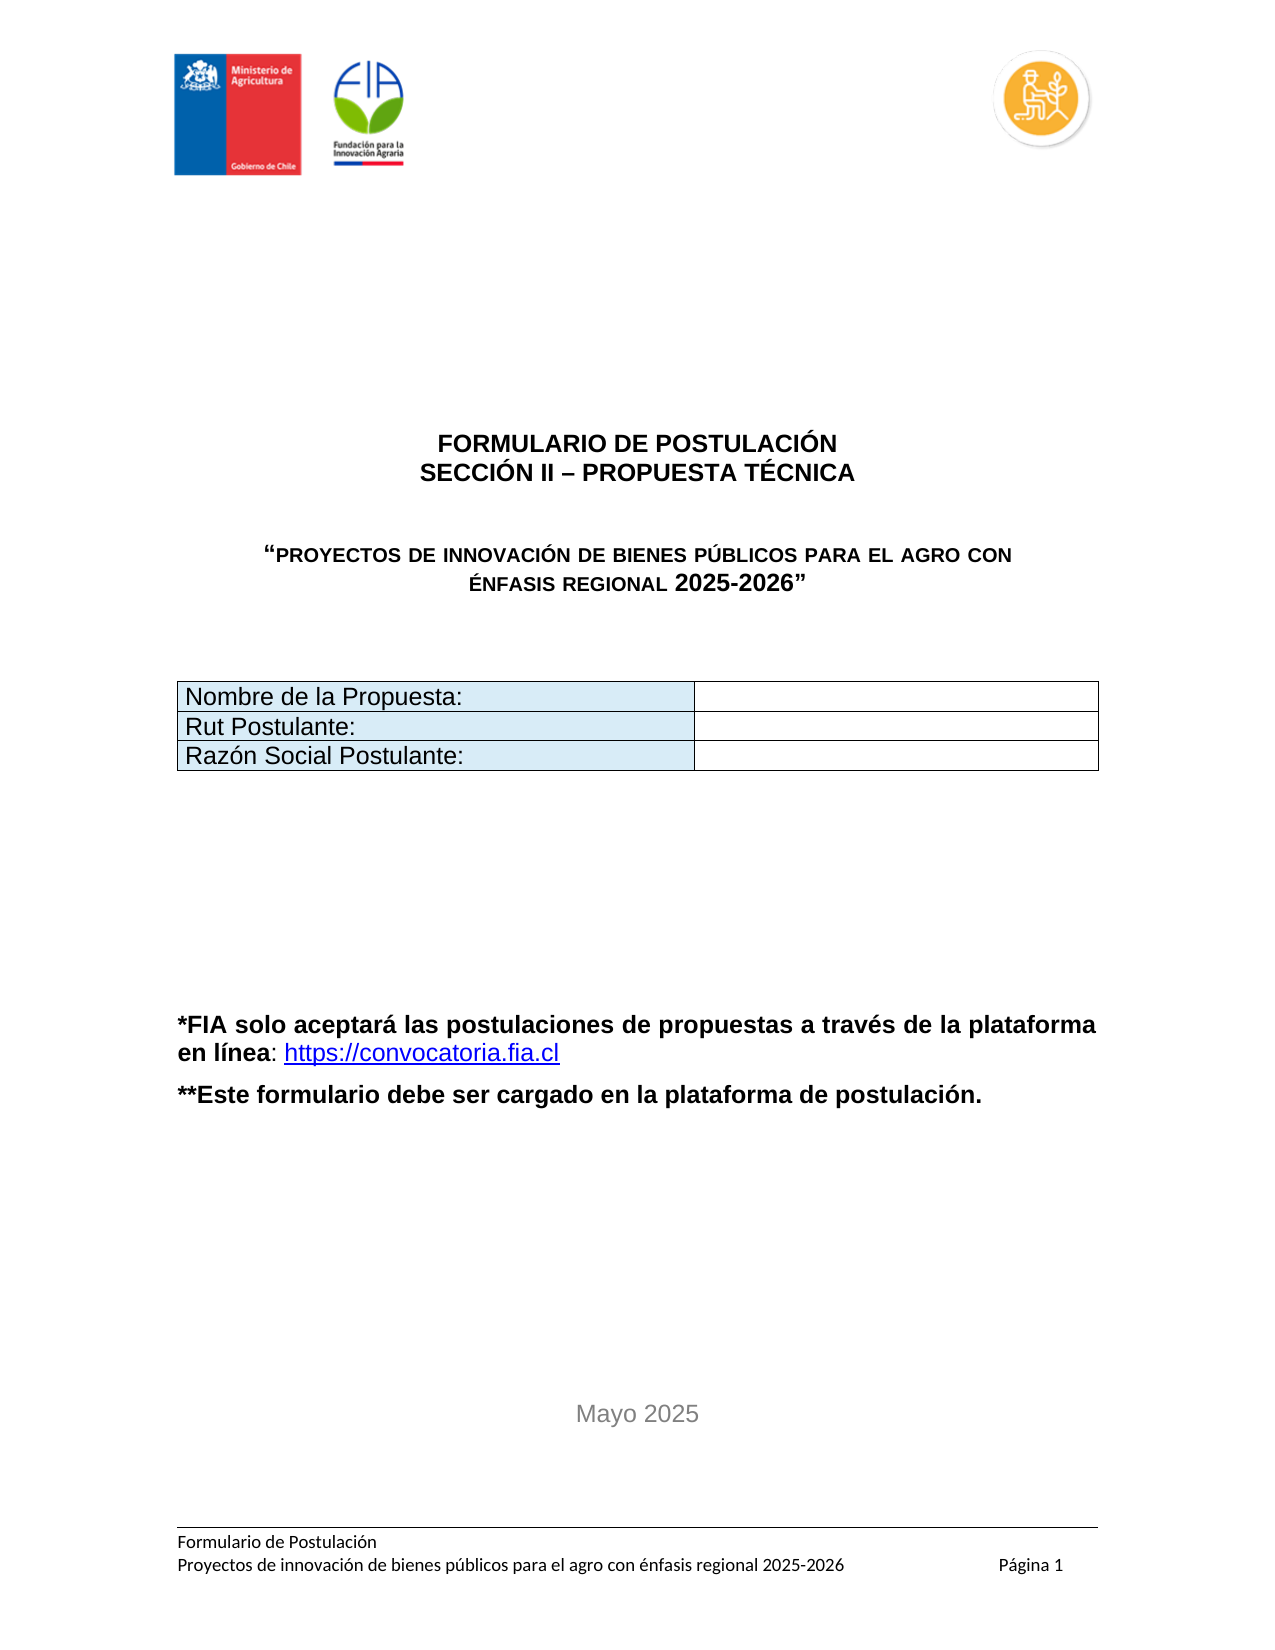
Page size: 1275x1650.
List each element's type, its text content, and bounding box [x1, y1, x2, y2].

text FORMULARIO DE POSTULACIÓN [177, 429, 1098, 458]
text *FIA solo aceptará las postulaciones de propuestas a través de la plataforma en línea: https://convocatoria.fia.cl [177, 1010, 1098, 1067]
text **Este formulario debe ser cargado en la plataforma de postulación. [177, 1080, 1098, 1108]
picture [170, 50, 408, 175]
table_cell Rut Postulante: [178, 712, 694, 740]
text Mayo 2025 [177, 1399, 1098, 1427]
table_cell [695, 712, 1098, 740]
table_cell Razón Social Postulante: [178, 741, 694, 770]
picture [985, 42, 1098, 154]
text “proyectos de innovación de bienes públicos para el agro con [177, 539, 1098, 568]
table_cell [695, 741, 1098, 770]
text SECCIÓN II – PROPUESTA TÉCNICA [177, 458, 1098, 487]
text énfasis regional 2025-2026” [177, 568, 1098, 597]
table_header Nombre de la Propuesta: [178, 682, 694, 711]
table_header [695, 682, 1098, 711]
